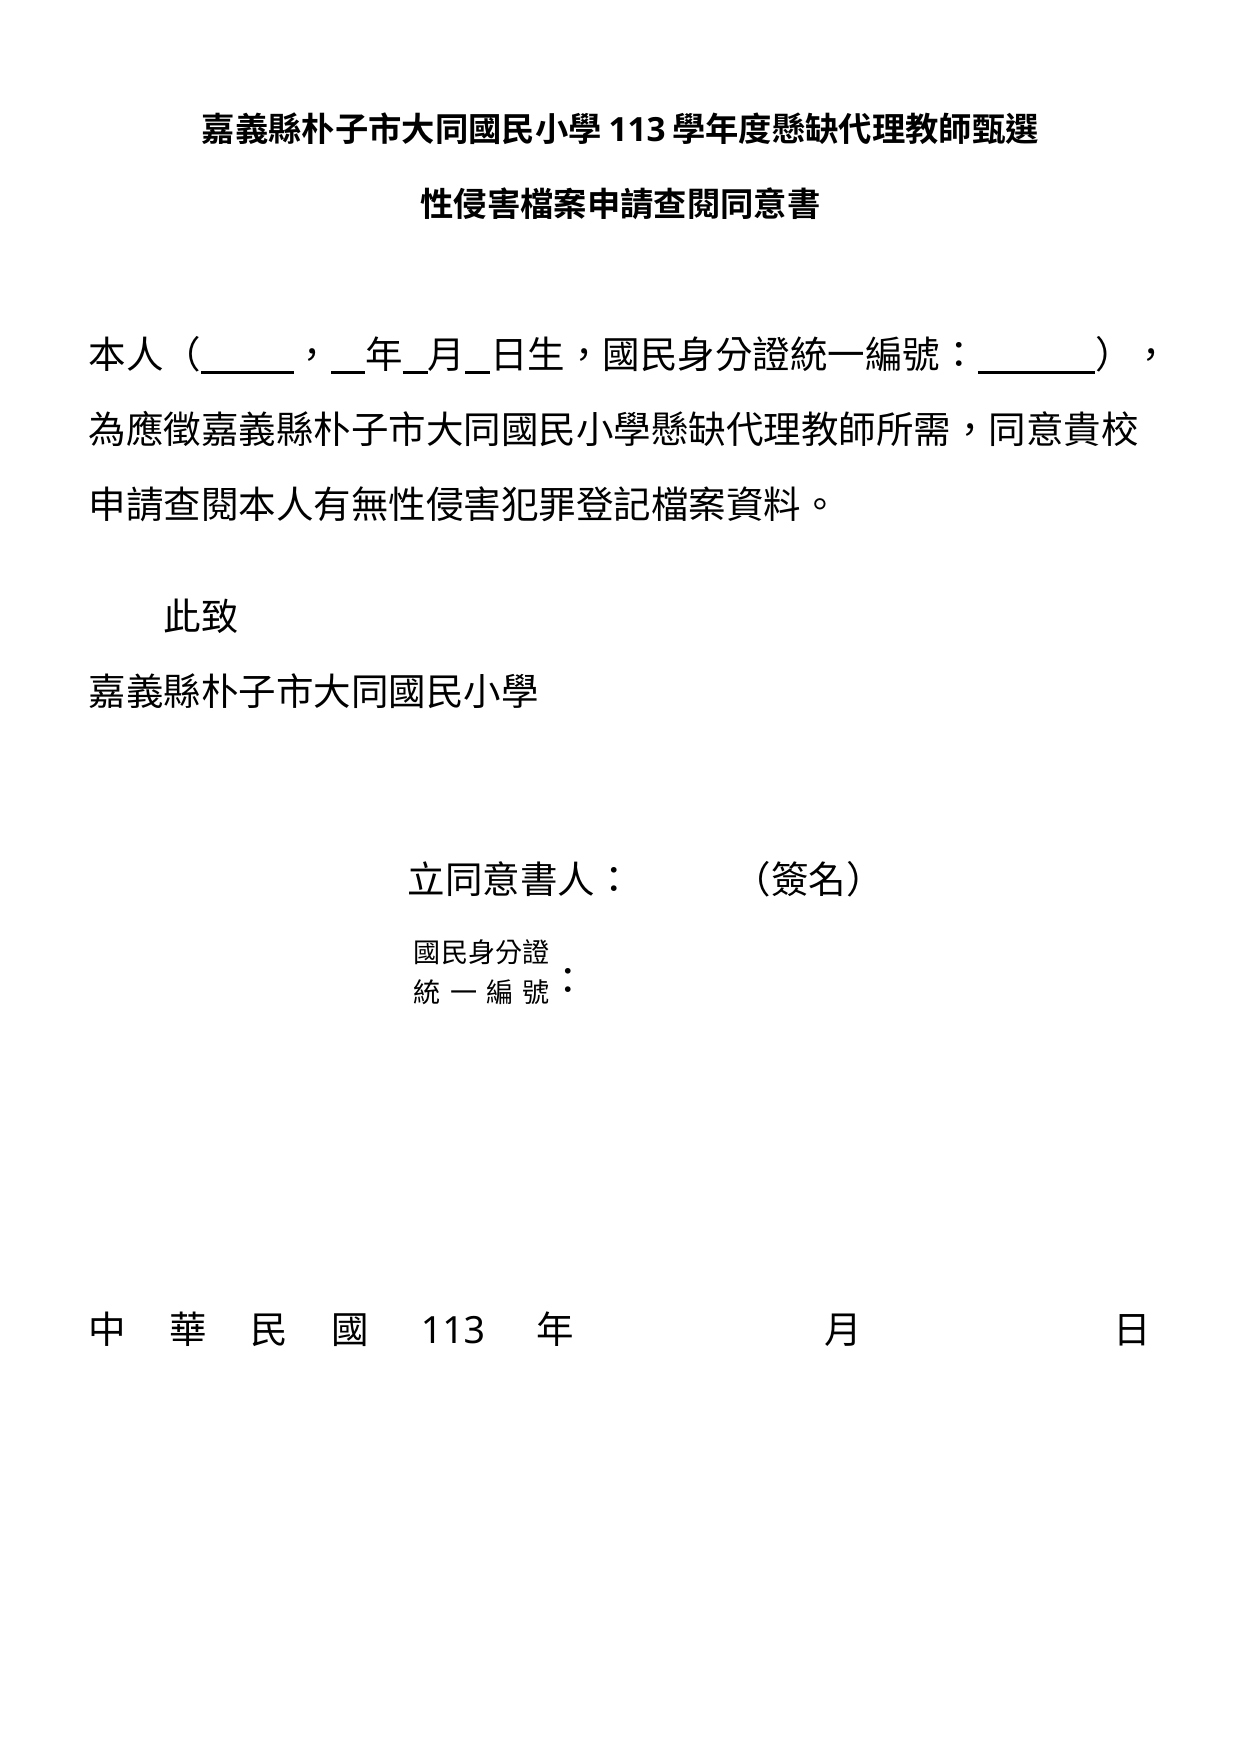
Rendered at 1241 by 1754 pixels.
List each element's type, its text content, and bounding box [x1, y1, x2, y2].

text 立同意書人： （簽名） [89, 839, 1152, 914]
text 中華民國113年 月 日 [89, 1289, 1152, 1364]
text 性侵害檔案申請查閱同意書 [89, 164, 1152, 239]
text 嘉義縣朴子市大同國民小學 [89, 652, 1152, 727]
text 此致 [89, 577, 1152, 652]
text 國民身分證統一編號： [89, 914, 1152, 1027]
text 本人（ ， 年 月 日生，國民身分證統一編號： ），為應徵嘉義縣朴子市大同國民小學懸缺代理教師所需，同意貴校申請查閱本人有無性侵害犯罪登記檔案資料。 [89, 314, 1152, 539]
text 嘉義縣朴子市大同國民小學113學年度懸缺代理教師甄選 [89, 89, 1152, 164]
